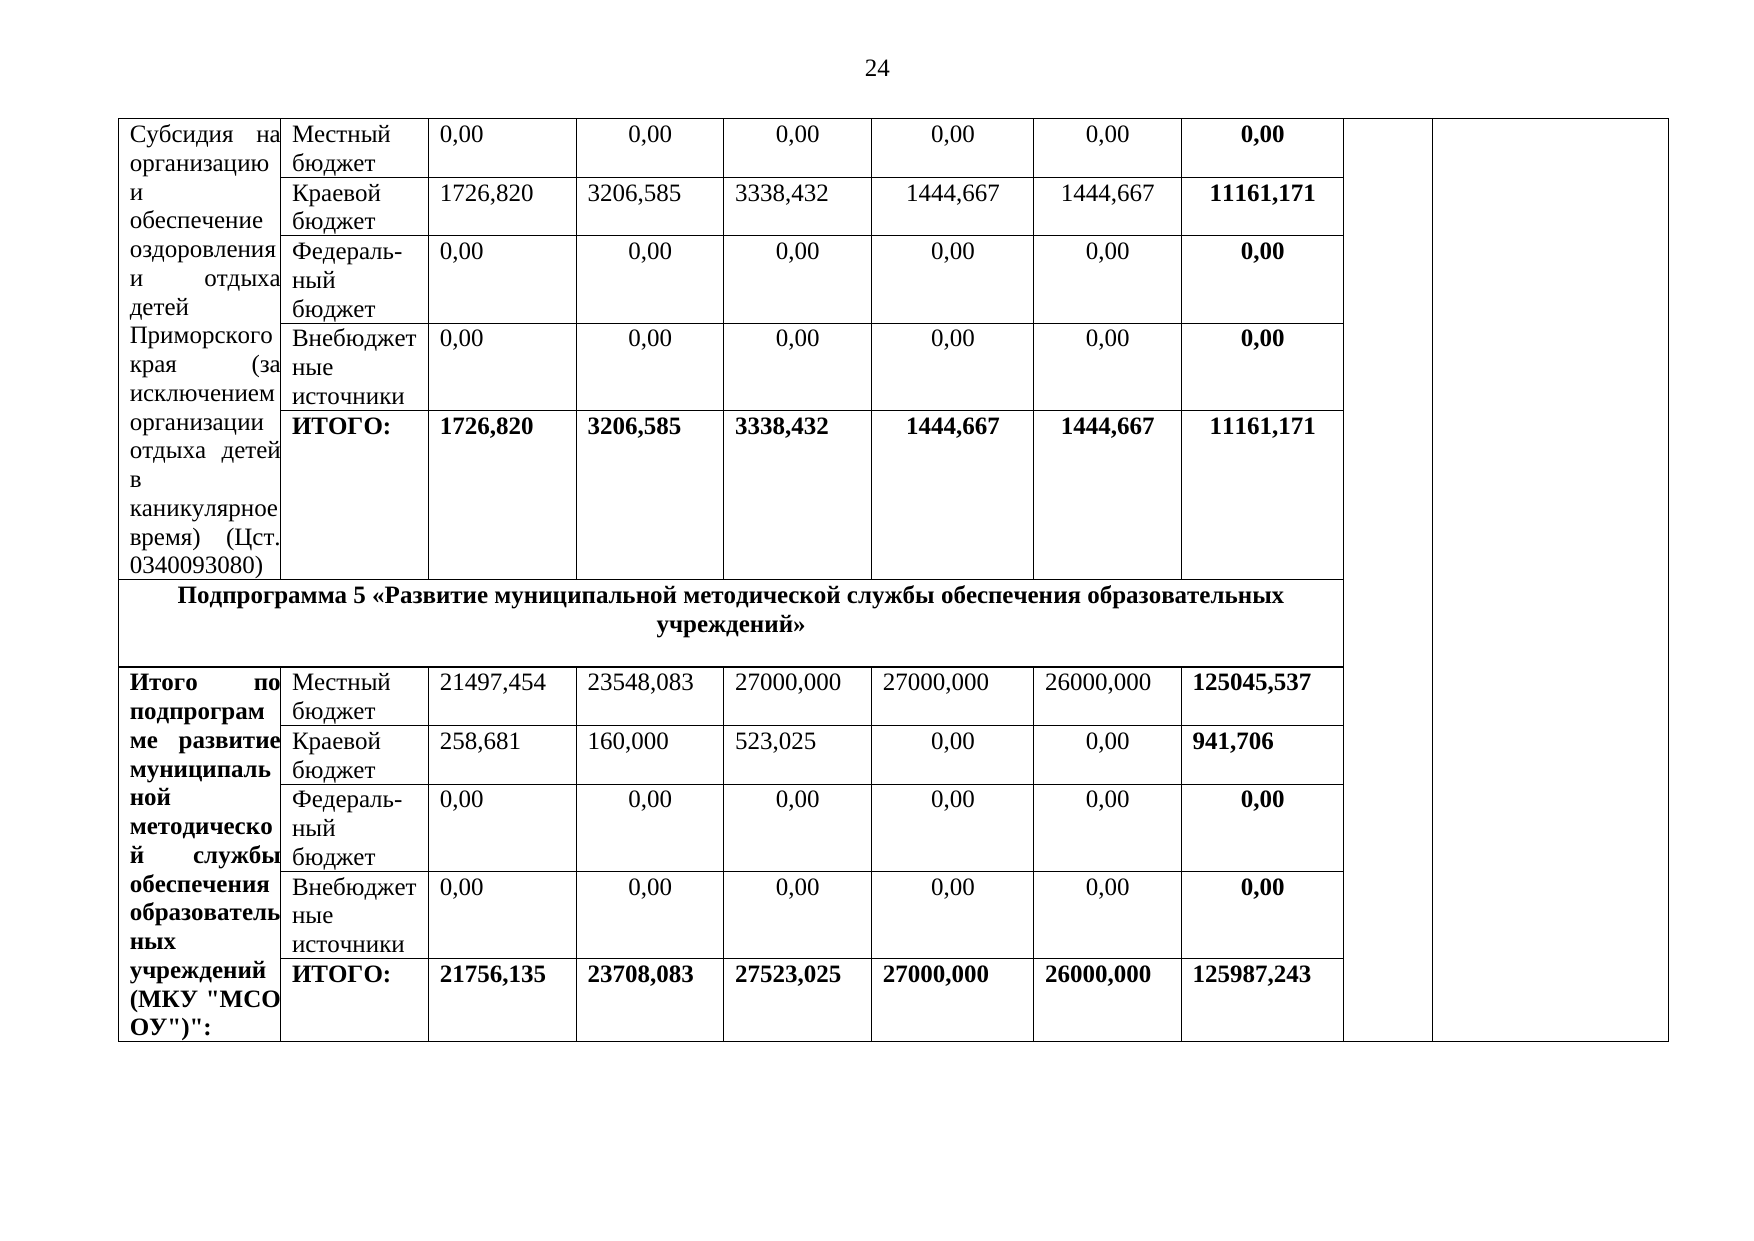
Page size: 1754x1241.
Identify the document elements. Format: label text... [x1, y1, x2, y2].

table_cell 11161,171 [1182, 178, 1343, 235]
table_cell 0,00 [577, 119, 723, 177]
table_cell 0,00 [1182, 119, 1343, 177]
table_cell 1444,667 [1034, 411, 1181, 579]
table_cell 0,00 [1182, 872, 1343, 958]
table_cell Подпрограмма 5 «Развитие муниципальной методической службы обеспечения образовательных учреждений» [119, 580, 1343, 666]
table_cell 0,00 [1182, 324, 1343, 410]
table_cell 125045,537 [1182, 668, 1343, 725]
table_cell 0,00 [577, 324, 723, 410]
table_cell 3206,585 [577, 178, 723, 235]
table_cell Краевой бюджет [281, 726, 428, 783]
table_cell Краевой бюджет [281, 178, 428, 235]
table_cell 0,00 [1034, 119, 1181, 177]
table_cell 0,00 [429, 785, 576, 871]
table_cell Итого по подпрограмме развитие муниципальной методической службы обеспечения образовательных учреждений (МКУ "МСО ОУ")": [119, 668, 280, 1041]
table_cell 0,00 [577, 872, 723, 958]
table_cell 125987,243 [1182, 959, 1343, 1041]
table_cell 0,00 [577, 785, 723, 871]
table_cell 26000,000 [1034, 959, 1181, 1041]
table_cell 1444,667 [872, 411, 1033, 579]
table_cell 3338,432 [724, 178, 871, 235]
table_cell 0,00 [872, 785, 1033, 871]
table_cell 258,681 [429, 726, 576, 783]
table_cell Местный бюджет [281, 119, 428, 177]
table_cell Субсидия на организацию и обеспечение оздоровления и отдыха детей Приморского края (за исключением организации отдыха детей в каникулярное время) (Цст. 0340093080) [119, 119, 280, 579]
table_cell 0,00 [1034, 236, 1181, 322]
table_cell 0,00 [1034, 726, 1181, 783]
table_cell 0,00 [724, 119, 871, 177]
table_cell 0,00 [1034, 872, 1181, 958]
table_cell 0,00 [429, 324, 576, 410]
table_cell 1444,667 [872, 178, 1033, 235]
table_cell 160,000 [577, 726, 723, 783]
table_cell 0,00 [724, 236, 871, 322]
table_cell Федераль- ный бюджет [281, 785, 428, 871]
table_cell 523,025 [724, 726, 871, 783]
table_cell 23548,083 [577, 668, 723, 725]
table_cell Местный бюджет [281, 668, 428, 725]
table_cell 0,00 [429, 236, 576, 322]
table_cell 1726,820 [429, 411, 576, 579]
table_cell Внебюджетные источники [281, 872, 428, 958]
table_cell 0,00 [1034, 324, 1181, 410]
table_cell 941,706 [1182, 726, 1343, 783]
table_cell 27000,000 [872, 959, 1033, 1041]
table_cell Внебюджетные источники [281, 324, 428, 410]
table_cell Федераль- ный бюджет [281, 236, 428, 322]
table_cell 27000,000 [872, 668, 1033, 725]
table_cell 0,00 [724, 324, 871, 410]
table_cell 21497,454 [429, 668, 576, 725]
table_cell ИТОГО: [281, 959, 428, 1041]
table_cell 0,00 [1182, 785, 1343, 871]
table_cell 27523,025 [724, 959, 871, 1041]
table_cell 0,00 [429, 119, 576, 177]
table_cell 0,00 [1034, 785, 1181, 871]
table_cell 0,00 [429, 872, 576, 958]
table_cell 0,00 [872, 726, 1033, 783]
table_cell 3206,585 [577, 411, 723, 579]
table_cell 1444,667 [1034, 178, 1181, 235]
table_cell 0,00 [872, 872, 1033, 958]
table_cell 21756,135 [429, 959, 576, 1041]
table_cell 0,00 [1182, 236, 1343, 322]
table_cell 11161,171 [1182, 411, 1343, 579]
table_cell 3338,432 [724, 411, 871, 579]
table_cell 0,00 [872, 236, 1033, 322]
table_cell 0,00 [872, 324, 1033, 410]
table_cell 26000,000 [1034, 668, 1181, 725]
table_cell 1726,820 [429, 178, 576, 235]
table_cell 27000,000 [724, 668, 871, 725]
table_cell ИТОГО: [281, 411, 428, 579]
table_cell 23708,083 [577, 959, 723, 1041]
table_cell 0,00 [724, 785, 871, 871]
table_cell 0,00 [872, 119, 1033, 177]
table_cell 0,00 [577, 236, 723, 322]
table_cell 0,00 [724, 872, 871, 958]
